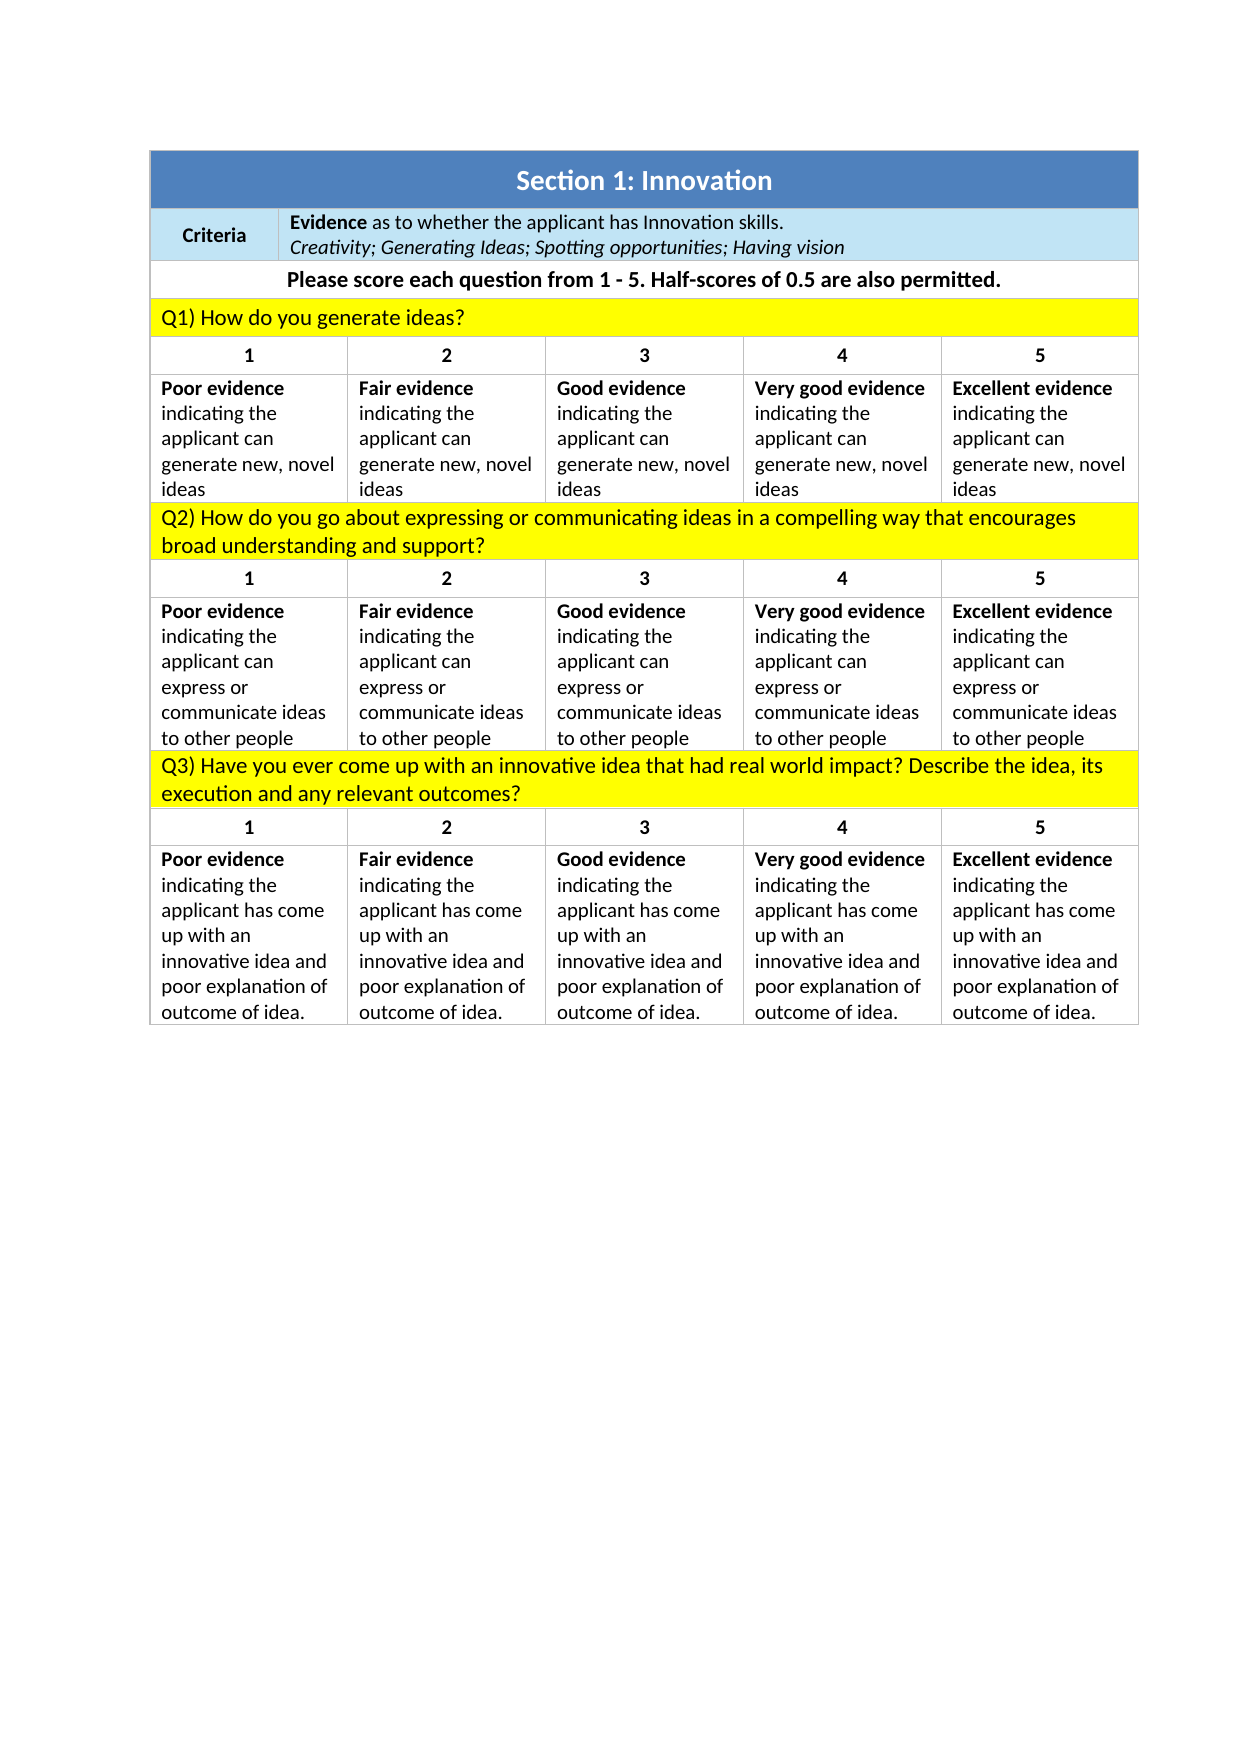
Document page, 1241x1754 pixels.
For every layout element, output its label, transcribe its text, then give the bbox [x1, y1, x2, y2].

table_cell Good evidence indicating the applicant can express or communicate ideas to other people [546, 598, 743, 750]
table_cell Q1) How do you generate ideas? [151, 299, 1138, 336]
table_cell Good evidence indicating the applicant can generate new, novel ideas [546, 375, 743, 502]
table_cell Very good evidence indicating the applicant has come up with an innovative idea and poor explanation of outcome of idea. [744, 846, 941, 1024]
table_cell 4 [744, 337, 941, 374]
table_cell 3 [546, 560, 743, 597]
table_cell 4 [744, 560, 941, 597]
table_cell Poor evidence indicating the applicant can express or communicate ideas to other people [151, 598, 347, 750]
table_cell Criteria [151, 209, 278, 260]
table_cell Excellent evidence indicating the applicant can express or communicate ideas to other people [942, 598, 1138, 750]
table_cell Q2) How do you go about expressing or communicating ideas in a compelling way that encourages broad understanding and support? [151, 503, 1138, 559]
table_cell Fair evidence indicating the applicant can generate new, novel ideas [348, 375, 545, 502]
table_cell Excellent evidence indicating the applicant has come up with an innovative idea and poor explanation of outcome of idea. [942, 846, 1138, 1024]
table_cell Poor evidence indicating the applicant has come up with an innovative idea and poor explanation of outcome of idea. [151, 846, 347, 1024]
table_cell Fair evidence indicating the applicant can express or communicate ideas to other people [348, 598, 545, 750]
table_cell Excellent evidence indicating the applicant can generate new, novel ideas [942, 375, 1138, 502]
table_cell 2 [348, 809, 545, 845]
table_cell 5 [942, 560, 1138, 597]
table_cell 2 [348, 337, 545, 374]
table_cell Q3) Have you ever come up with an innovative idea that had real world impact? Describe the idea, its execution and any relevant outcomes? [151, 751, 1138, 807]
table_cell Very good evidence indicating the applicant can express or communicate ideas to other people [744, 598, 941, 750]
table_cell 3 [546, 337, 743, 374]
table_cell Fair evidence indicating the applicant has come up with an innovative idea and poor explanation of outcome of idea. [348, 846, 545, 1024]
table_cell Evidence as to whether the applicant has Innovation skills. Creativity; Generating Ideas; Spotting opportunities; Having vision [279, 209, 1138, 260]
table_cell Please score each question from 1 - 5. Half-scores of 0.5 are also permitted. [151, 261, 1138, 298]
table_cell 2 [348, 560, 545, 597]
table_cell 4 [744, 809, 941, 845]
table_cell Poor evidence indicating the applicant can generate new, novel ideas [151, 375, 347, 502]
table_cell 5 [942, 809, 1138, 845]
table_cell Very good evidence indicating the applicant can generate new, novel ideas [744, 375, 941, 502]
table_cell 1 [151, 337, 347, 374]
table_cell 1 [151, 809, 347, 845]
table_header Section 1: Innovation [151, 151, 1138, 208]
table_cell 1 [151, 560, 347, 597]
table_cell 5 [942, 337, 1138, 374]
table_cell 3 [546, 809, 743, 845]
table_cell Good evidence indicating the applicant has come up with an innovative idea and poor explanation of outcome of idea. [546, 846, 743, 1024]
